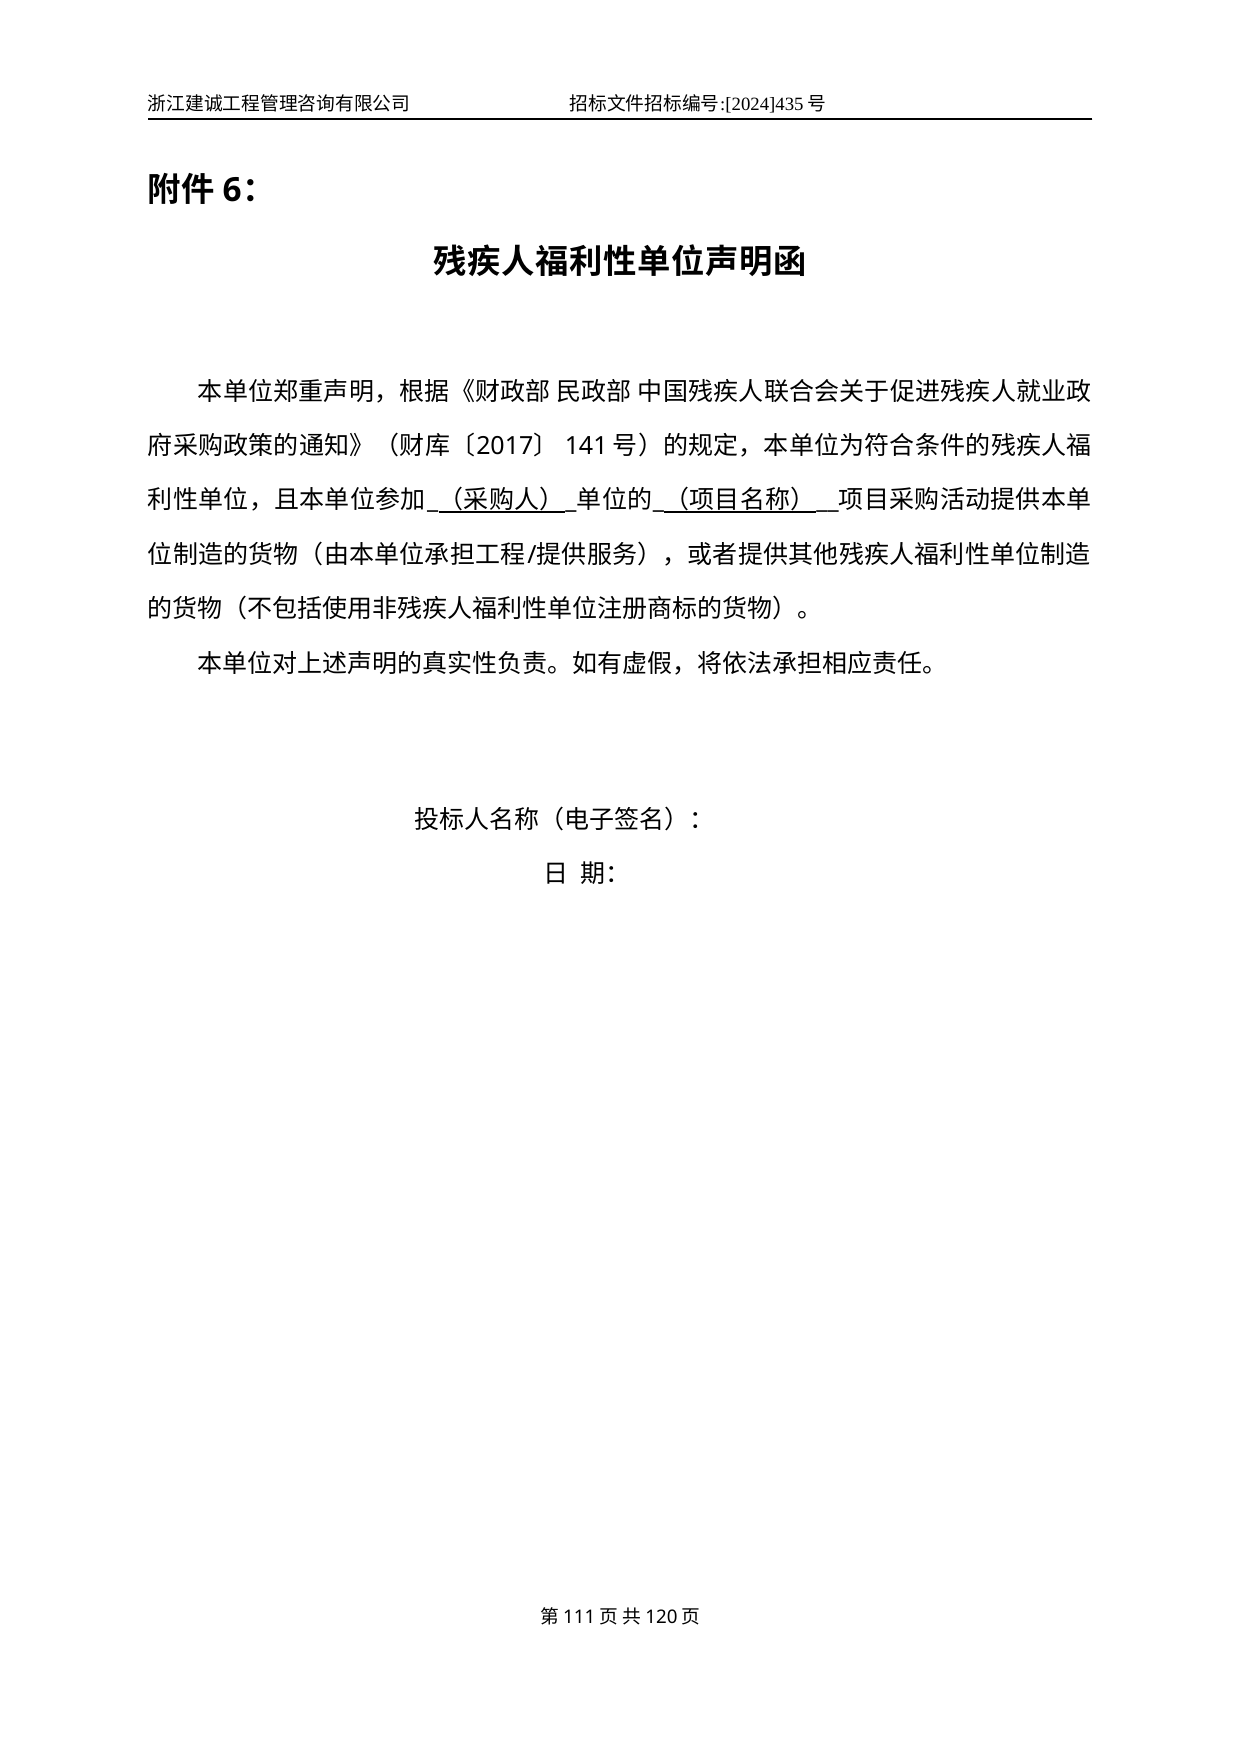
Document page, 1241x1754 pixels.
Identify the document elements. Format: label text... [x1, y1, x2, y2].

text 本单位对上述声明的真实性负责。如有虚假，将依法承担相应责任。 [148, 643, 1092, 679]
text 附件6： [148, 162, 1092, 211]
text 日 期： [148, 854, 930, 890]
text 投标人名称（电子签名）： [148, 799, 930, 836]
text 本单位郑重声明，根据《财政部 民政部 中国残疾人联合会关于促进残疾人就业政府采购政策的通知》（财库〔2017〕 141号）的规定，本单位为符合条件的残疾人福利性单位，且本单位参加_（采购人）_单位的_（项目名称）__项目采购活动提供本单位制造的货物（由本单位承担工程/提供服务），或者提供其他残疾人福利性单位制造的货物（不包括使用非残疾人福利性单位注册商标的货物）。 [148, 371, 1092, 625]
text 残疾人福利性单位声明函 [148, 235, 1092, 283]
